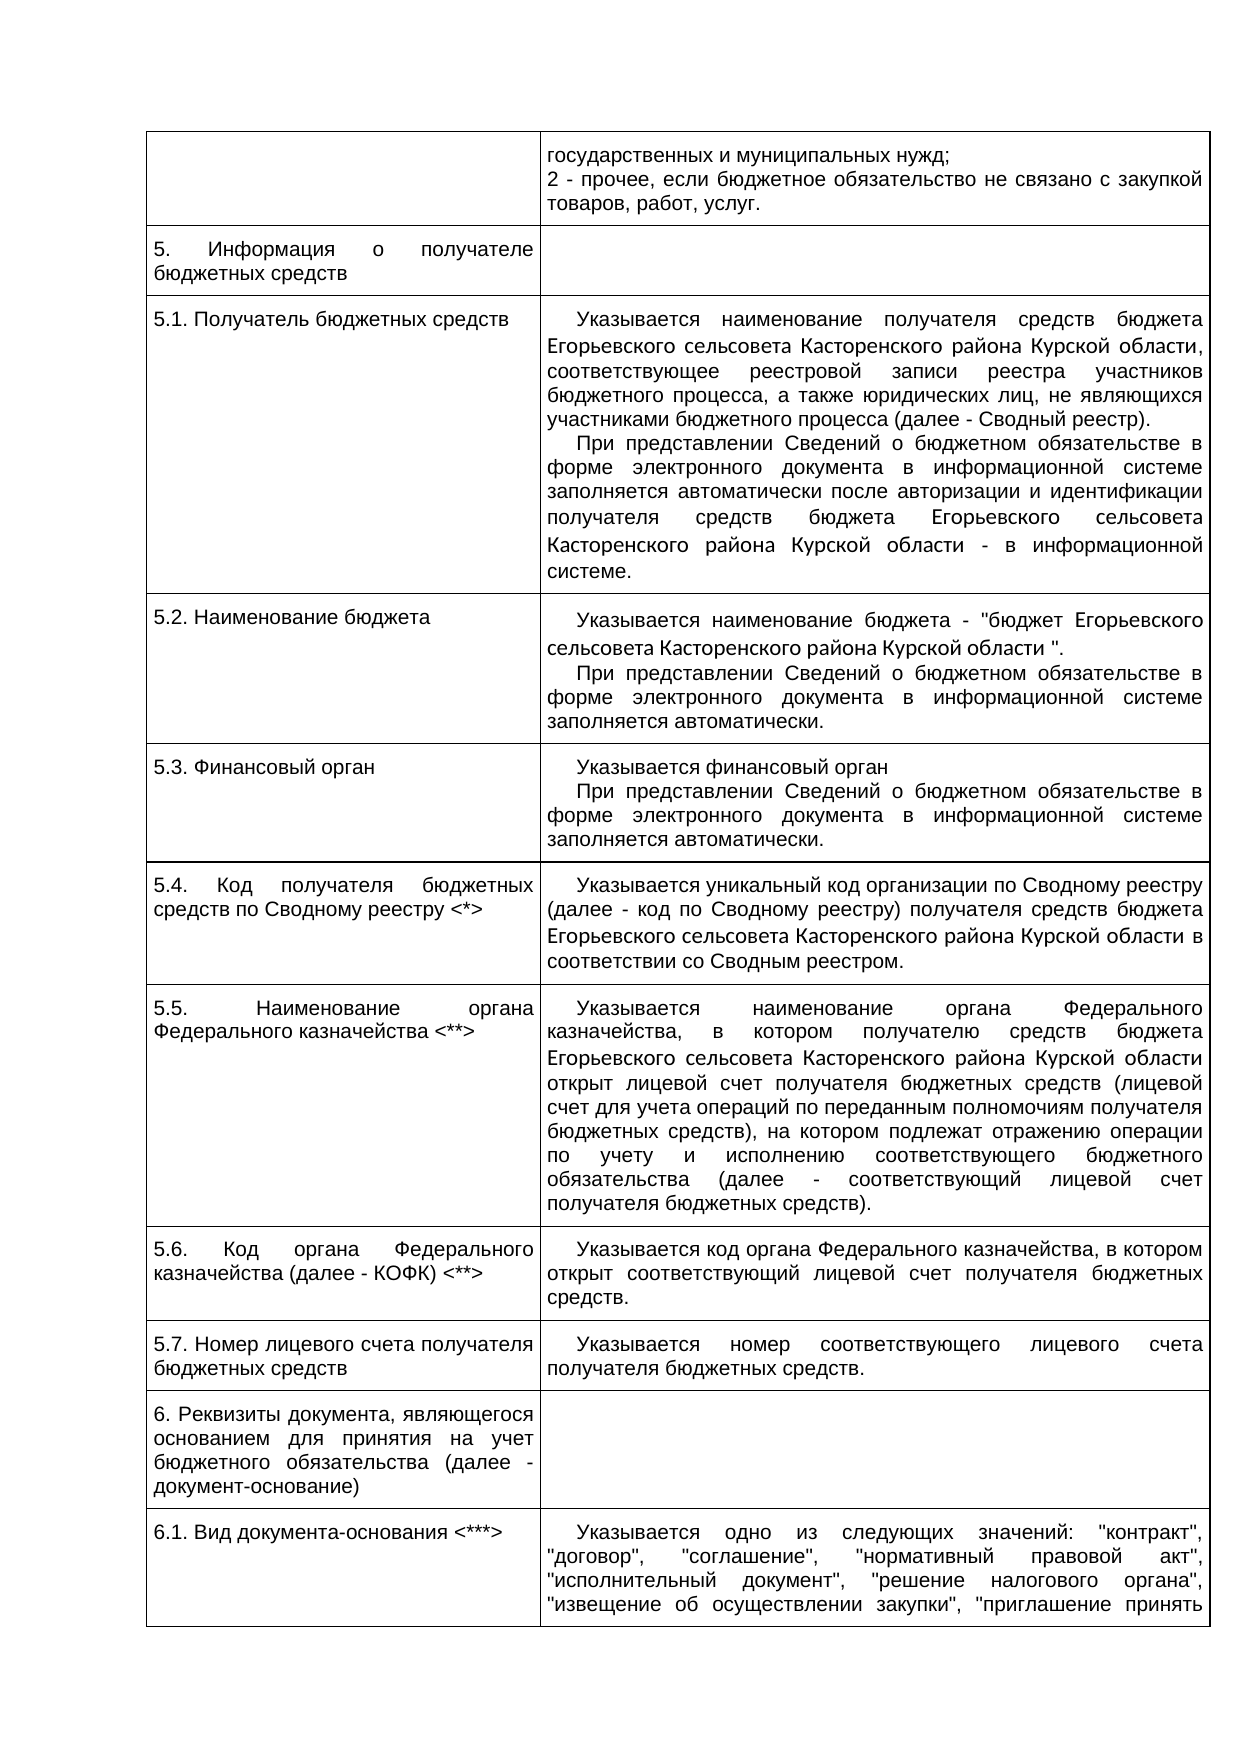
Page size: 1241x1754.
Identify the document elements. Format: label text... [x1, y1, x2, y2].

table_cell Указывается финансовый орган При представлении Сведений о бюджетном обязательстве в форме электронного документа в информационной системе заполняется автоматически. [541, 744, 1209, 861]
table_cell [147, 132, 540, 225]
table_cell 5.1. Получатель бюджетных средств [147, 296, 540, 593]
table_cell 5.5. Наименование органа Федерального казначейства <**> [147, 985, 540, 1226]
table_cell Указывается уникальный код организации по Сводному реестру (далее - код по Сводному реестру) получателя средств бюджета Егорьевского сельсовета Касторенского района Курской области в соответствии со Сводным реестром. [541, 863, 1209, 984]
table_cell 6. Реквизиты документа, являющегося основанием для принятия на учет бюджетного обязательства (далее - документ-основание) [147, 1391, 540, 1508]
table_cell 5. Информация о получателе бюджетных средств [147, 226, 540, 295]
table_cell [541, 132, 1209, 225]
table_cell Указывается номер соответствующего лицевого счета получателя бюджетных средств. [541, 1321, 1209, 1390]
table_cell 5.6. Код органа Федерального казначейства (далее - КОФК) <**> [147, 1227, 540, 1320]
table_cell Указывается наименование получателя средств бюджета Егорьевского сельсовета Касторенского района Курской области, соответствующее реестровой записи реестра участников бюджетного процесса, а также юридических лиц, не являющихся участниками бюджетного процесса (далее - Сводный реестр). При представлении Сведений о бюджетном обязательстве в форме электронного документа в информационной системе заполняется автоматически после авторизации и идентификации получателя средств бюджета Егорьевского сельсовета Касторенского района Курской области - в информационной системе. [541, 296, 1209, 593]
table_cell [541, 1509, 1209, 1626]
table_cell 5.3. Финансовый орган [147, 744, 540, 861]
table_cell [147, 1509, 540, 1626]
table_cell 5.2. Наименование бюджета [147, 594, 540, 743]
table_cell Указывается наименование органа Федерального казначейства, в котором получателю средств бюджета Егорьевского сельсовета Касторенского района Курской области открыт лицевой счет получателя бюджетных средств (лицевой счет для учета операций по переданным полномочиям получателя бюджетных средств), на котором подлежат отражению операции по учету и исполнению соответствующего бюджетного обязательства (далее - соответствующий лицевой счет получателя бюджетных средств). [541, 985, 1209, 1226]
table_cell [541, 226, 1209, 295]
table_cell 5.7. Номер лицевого счета получателя бюджетных средств [147, 1321, 540, 1390]
table_cell Указывается код органа Федерального казначейства, в котором открыт соответствующий лицевой счет получателя бюджетных средств. [541, 1227, 1209, 1320]
table_cell [541, 1391, 1209, 1508]
table_cell Указывается наименование бюджета - "бюджет Егорьевского сельсовета Касторенского района Курской области ". При представлении Сведений о бюджетном обязательстве в форме электронного документа в информационной системе заполняется автоматически. [541, 594, 1209, 743]
table_cell 5.4. Код получателя бюджетных средств по Сводному реестру <*> [147, 863, 540, 984]
